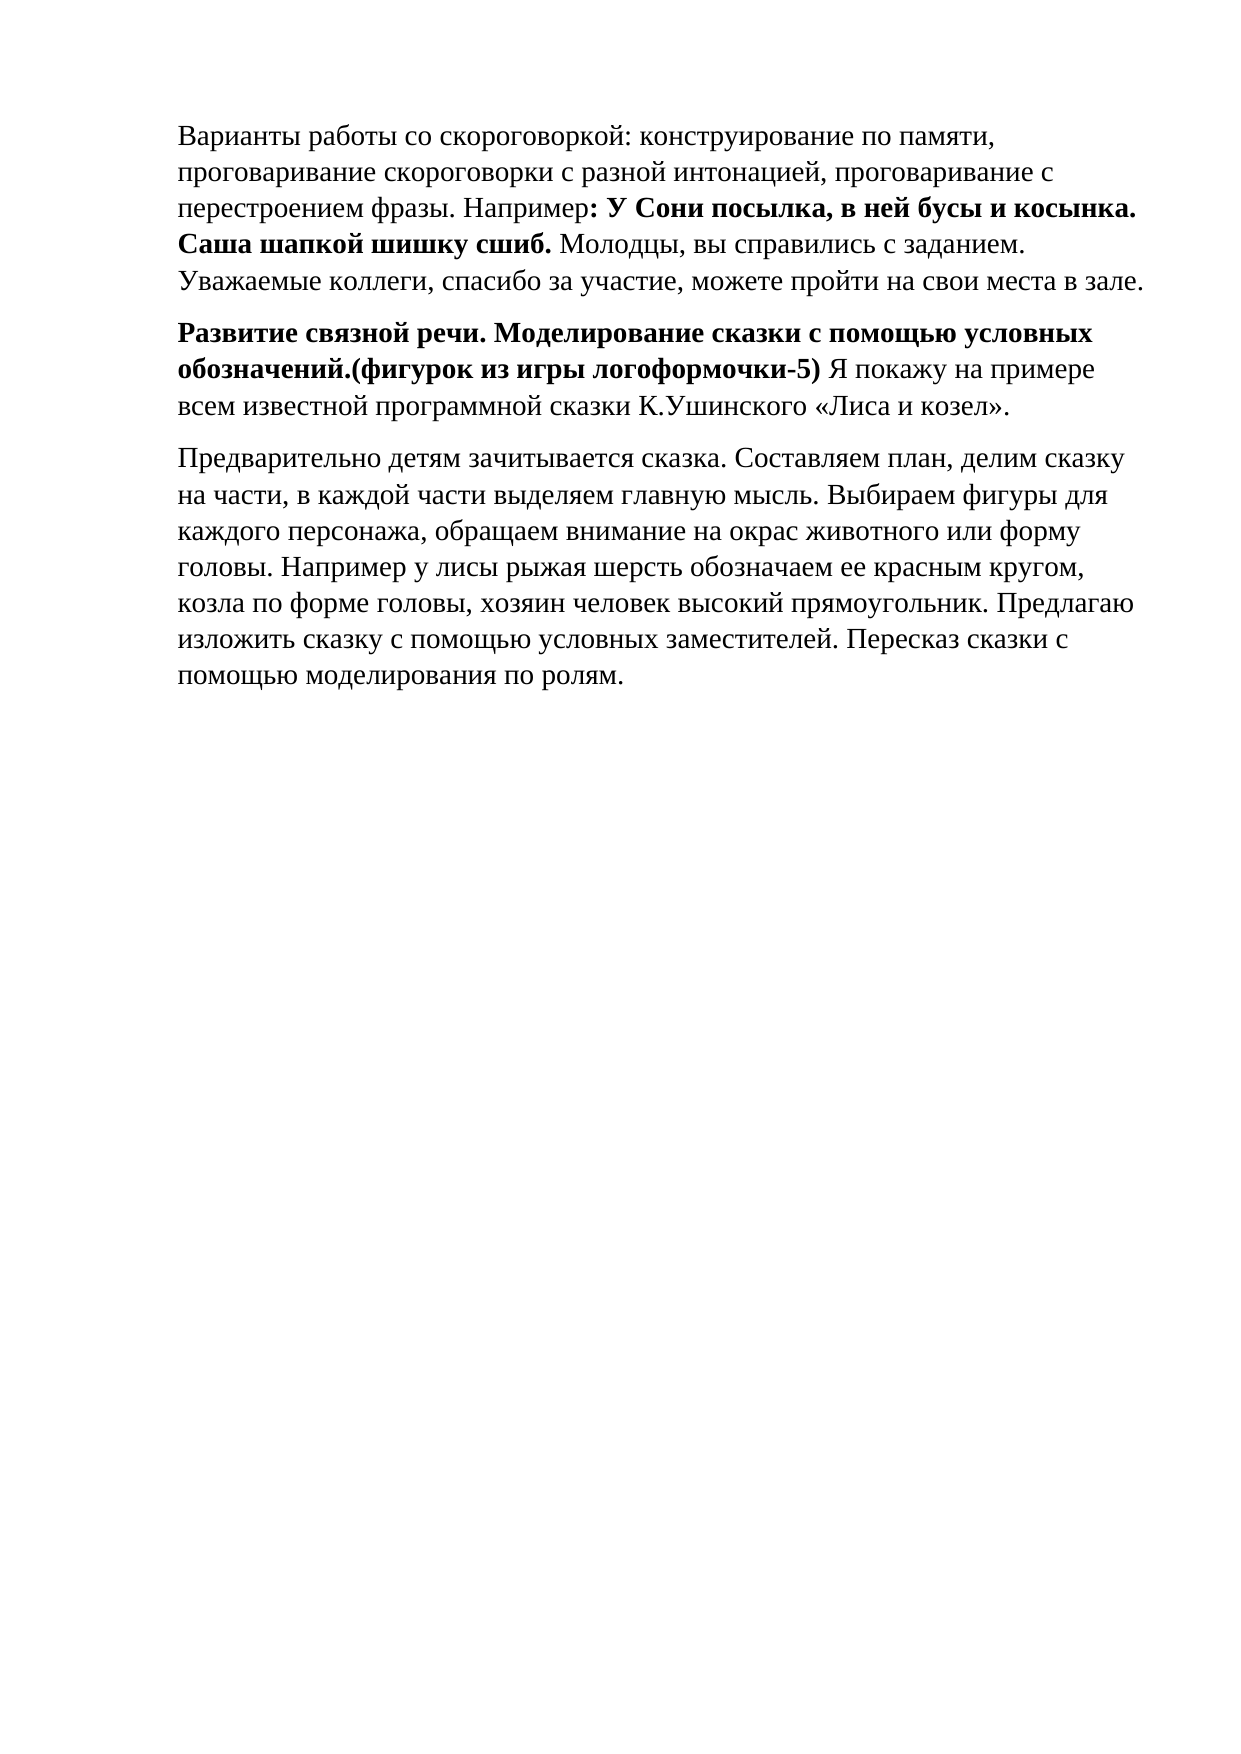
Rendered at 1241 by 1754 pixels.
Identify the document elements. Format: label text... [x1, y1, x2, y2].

text Развитие связной речи. Моделирование сказки с помощью условных обозначений.(фигурок из игры логоформочки-5) Я покажу на примере всем известной программной сказки К.Ушинского «Лиса и козел». [177, 316, 1152, 421]
text Предварительно детям зачитывается сказка. Составляем план, делим сказку на части, в каждой части выделяем главную мысль. Выбираем фигуры для каждого персонажа, обращаем внимание на окрас животного или форму головы. Например у лисы рыжая шерсть обозначаем ее красным кругом, козла по форме головы, хозяин человек высокий прямоугольник. Предлагаю изложить сказку с помощью условных заместителей. Пересказ сказки с помощью моделирования по ролям. [177, 441, 1152, 691]
text Варианты работы со скороговоркой: конструирование по памяти, проговаривание скороговорки с разной интонацией, проговаривание с перестроением фразы. Например: У Сони посылка, в ней бусы и косынка. Саша шапкой шишку сшиб. Молодцы, вы справились с заданием. Уважаемые коллеги, спасибо за участие, можете пройти на свои места в зале. [177, 118, 1152, 296]
